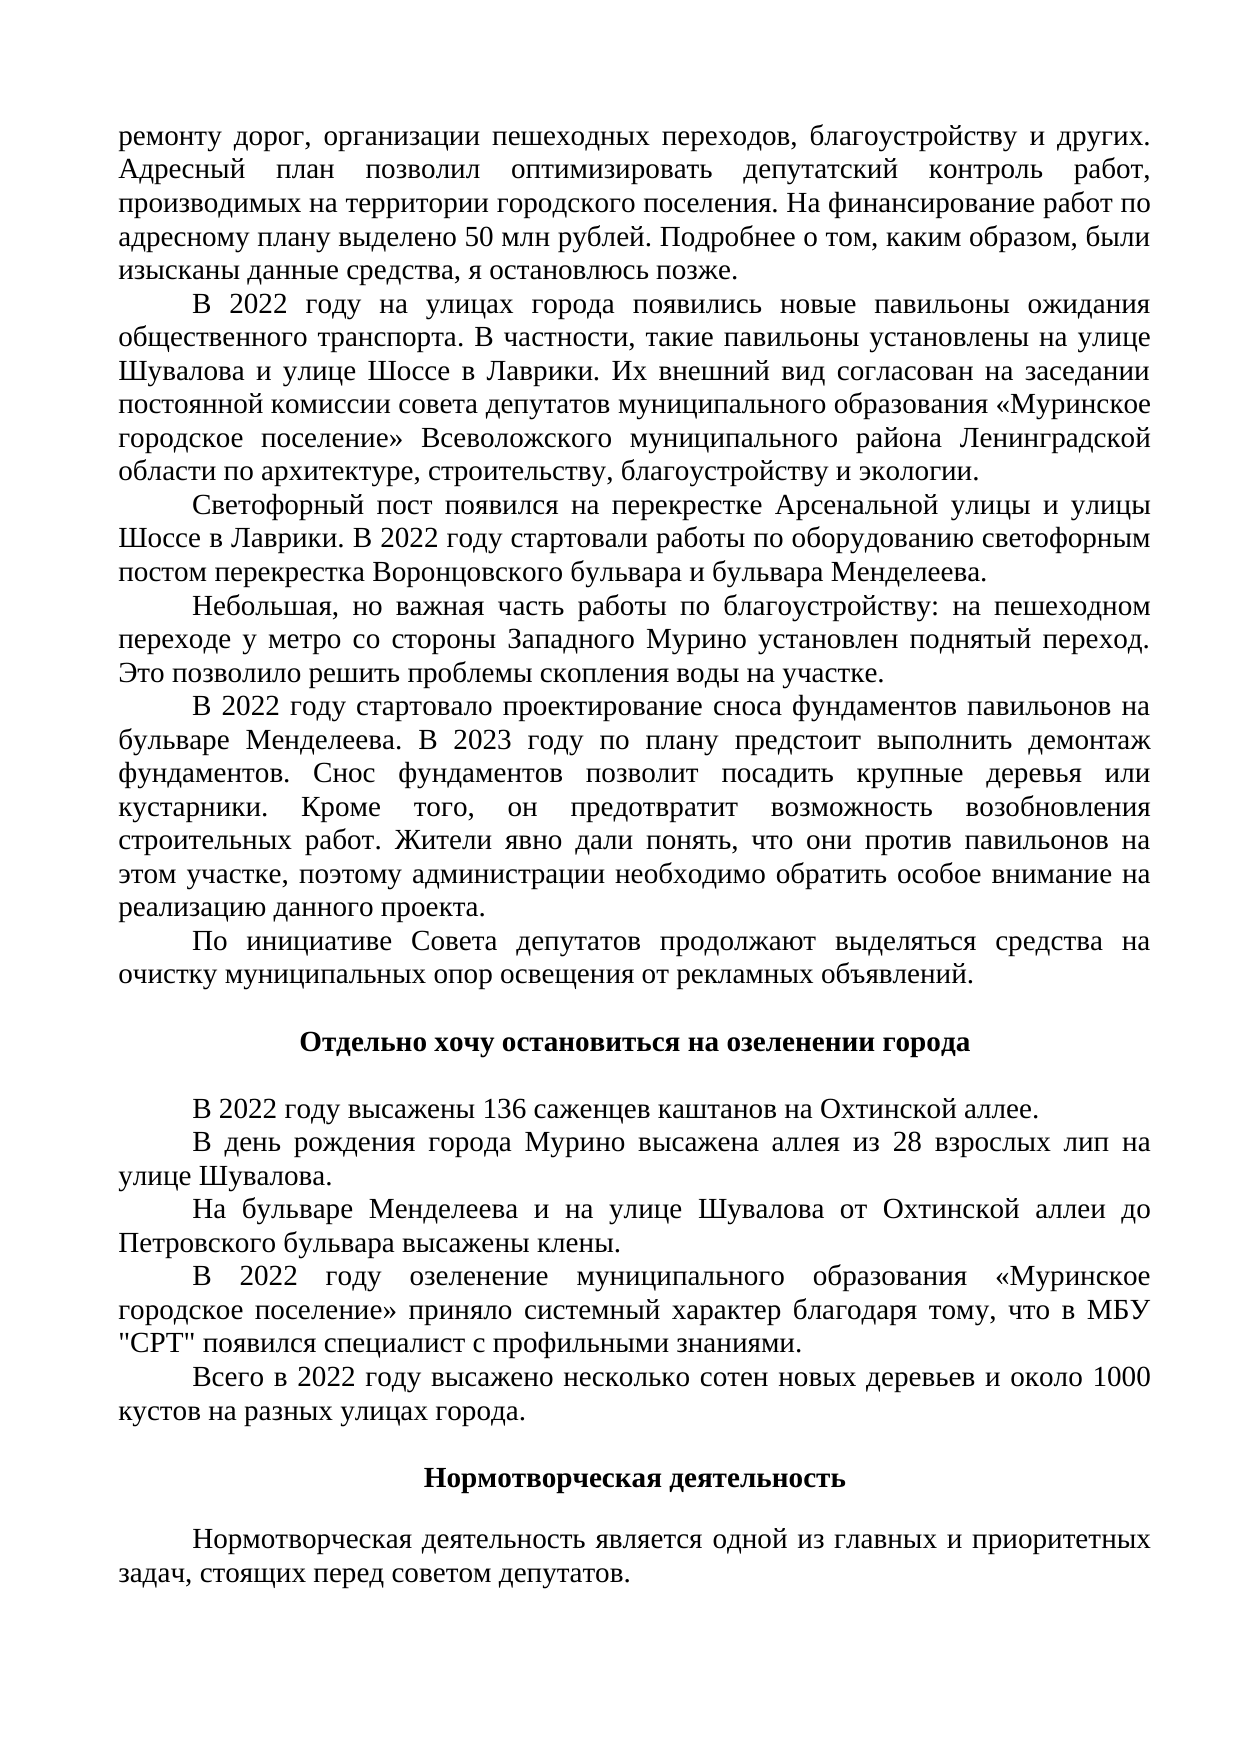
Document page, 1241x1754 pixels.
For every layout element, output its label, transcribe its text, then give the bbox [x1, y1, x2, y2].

text В день рождения города Мурино высажена аллея из 28 взрослых лип на улице Шувалова. [118, 1124, 1152, 1191]
text Нормотворческая деятельность [118, 1460, 1152, 1493]
text Небольшая, но важная часть работы по благоустройству: на пешеходном переходе у метро со стороны Западного Мурино установлен поднятый переход. Это позволило решить проблемы скопления воды на участке. [118, 588, 1152, 688]
text Отдельно хочу остановиться на озеленении города [15, 1024, 1152, 1057]
text В 2022 году стартовало проектирование сноса фундаментов павильонов на бульваре Менделеева. В 2023 году по плану предстоит выполнить демонтаж фундаментов. Снос фундаментов позволит посадить крупные деревья или кустарники. Кроме того, он предотвратит возможность возобновления строительных работ. Жители явно дали понять, что они против павильонов на этом участке, поэтому администрации необходимо обратить особое внимание на реализацию данного проекта. [118, 688, 1152, 923]
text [118, 118, 1152, 286]
text Нормотворческая деятельность является одной из главных и приоритетных задач, стоящих перед советом депутатов. [118, 1521, 1152, 1588]
text В 2022 году на улицах города появились новые павильоны ожидания общественного транспорта. В частности, такие павильоны установлены на улице Шувалова и улице Шоссе в Лаврики. Их внешний вид согласован на заседании постоянной комиссии совета депутатов муниципального образования «Муринское городское поселение» Всеволожского муниципального района Ленинградской области по архитектуре, строительству, благоустройству и экологии. [118, 286, 1152, 487]
text Всего в 2022 году высажено несколько сотен новых деревьев и около 1000 кустов на разных улицах города. [118, 1359, 1152, 1426]
text В 2022 году озеленение муниципального образования «Муринское городское поселение» приняло системный характер благодаря тому, что в МБУ "СРТ" появился специалист с профильными знаниями. [118, 1258, 1152, 1359]
text На бульваре Менделеева и на улице Шувалова от Охтинской аллеи до Петровского бульвара высажены клены. [118, 1191, 1152, 1258]
text В 2022 году высажены 136 саженцев каштанов на Охтинской аллее. [15, 1091, 1152, 1124]
text Светофорный пост появился на перекрестке Арсенальной улицы и улицы Шоссе в Лаврики. В 2022 году стартовали работы по оборудованию светофорным постом перекрестка Воронцовского бульвара и бульвара Менделеева. [118, 487, 1152, 588]
text По инициативе Совета депутатов продолжают выделяться средства на очистку муниципальных опор освещения от рекламных объявлений. [118, 923, 1152, 990]
